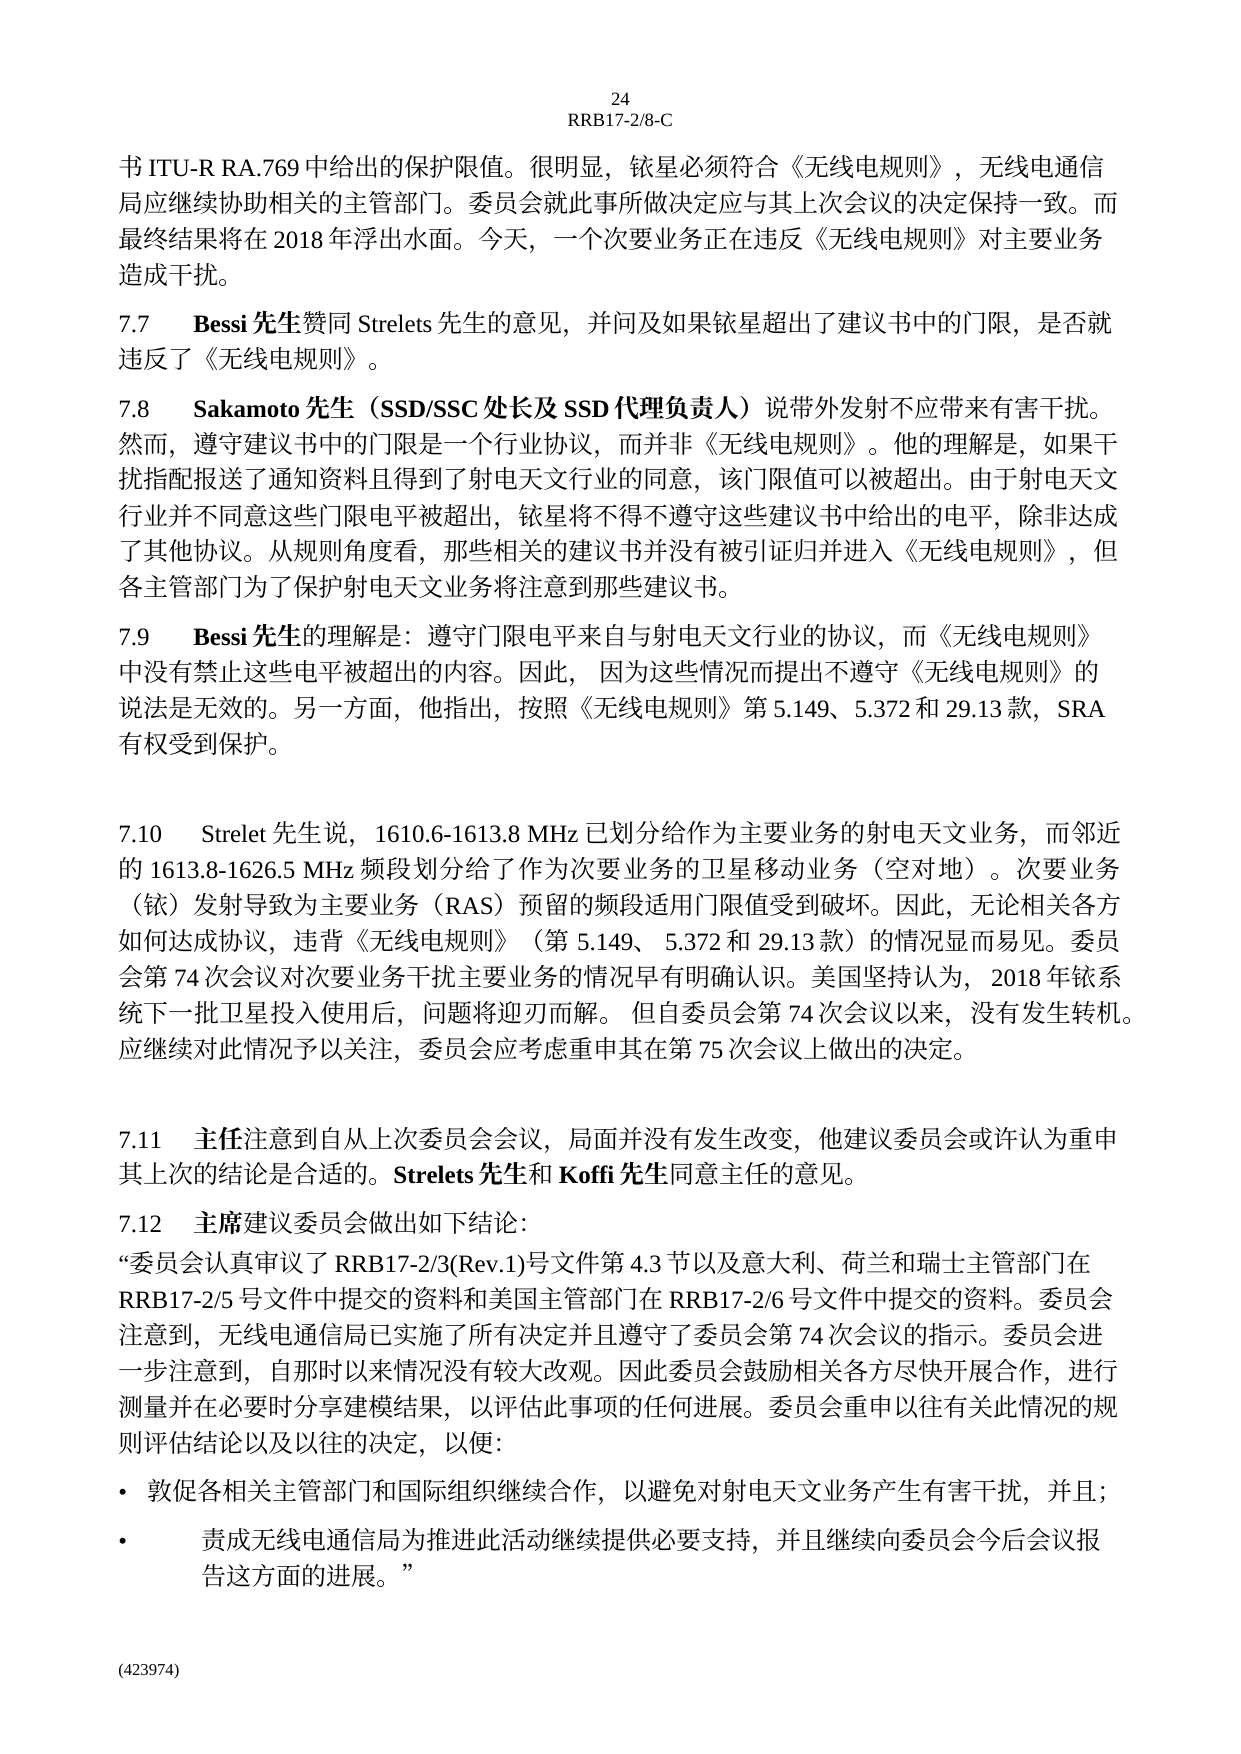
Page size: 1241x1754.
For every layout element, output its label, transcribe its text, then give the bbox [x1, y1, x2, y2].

text 7.10 Strelet先生说，1610.6-1613.8 MHz已划分给作为主要业务的射电天文业务，而邻近的1613.8-1626.5 MHz频段划分给了作为次要业务的卫星移动业务（空对地）。次要业务（铱）发射导致为主要业务（RAS）预留的频段适用门限值受到破坏。因此，无论相关各方如何达成协议，违背《无线电规则》（第5.149、 5.372和 29.13款）的情况显而易见。委员会第74次会议对次要业务干扰主要业务的情况早有明确认识。美国坚持认为，2018年铱系统下一批卫星投入使用后，问题将迎刃而解。 但自委员会第74次会议以来，没有发生转机。应继续对此情况予以关注，委员会应考虑重申其在第75次会议上做出的决定。 [118, 814, 1122, 1066]
text • 责成无线电通信局为推进此活动继续提供必要支持，并且继续向委员会今后会议报告这方面的进展。” [118, 1520, 1122, 1592]
text “委员会认真审议了RRB17-2/3(Rev.1)号文件第4.3节以及意大利、荷兰和瑞士主管部门在RRB17-2/5号文件中提交的资料和美国主管部门在RRB17-2/6号文件中提交的资料。委员会注意到，无线电通信局已实施了所有决定并且遵守了委员会第74次会议的指示。委员会进一步注意到，自那时以来情况没有较大改观。因此委员会鼓励相关各方尽快开展合作，进行测量并在必要时分享建模结果，以评估此事项的任何进展。委员会重申以往有关此情况的规则评估结论以及以往的决定，以便： [118, 1244, 1122, 1459]
text 7.7 Bessi先生赞同Strelets先生的意见，并问及如果铱星超出了建议书中的门限，是否就违反了《无线电规则》。 [118, 304, 1122, 376]
text • 敦促各相关主管部门和国际组织继续合作，以避免对射电天文业务产生有害干扰，并且； [118, 1472, 1122, 1508]
text 7.9 Bessi先生的理解是：遵守门限电平来自与射电天文行业的协议，而《无线电规则》中没有禁止这些电平被超出的内容。因此， 因为这些情况而提出不遵守《无线电规则》的说法是无效的。另一方面，他指出，按照《无线电规则》第5.149、5.372和29.13款，SRA有权受到保护。 [118, 616, 1122, 760]
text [118, 148, 1122, 291]
text 7.11 主任注意到自从上次委员会会议，局面并没有发生改变，他建议委员会或许认为重申其上次的结论是合适的。Strelets先生和Koffi先生同意主任的意见。 [118, 1119, 1122, 1191]
text 7.12 主席建议委员会做出如下结论： [118, 1204, 1122, 1239]
text 7.8 Sakamoto先生（SSD/SSC处长及SSD代理负责人）说带外发射不应带来有害干扰。然而，遵守建议书中的门限是一个行业协议，而并非《无线电规则》。他的理解是，如果干扰指配报送了通知资料且得到了射电天文行业的同意，该门限值可以被超出。由于射电天文行业并不同意这些门限电平被超出，铱星将不得不遵守这些建议书中给出的电平，除非达成了其他协议。从规则角度看，那些相关的建议书并没有被引证归并进入《无线电规则》，但各主管部门为了保护射电天文业务将注意到那些建议书。 [118, 388, 1122, 604]
